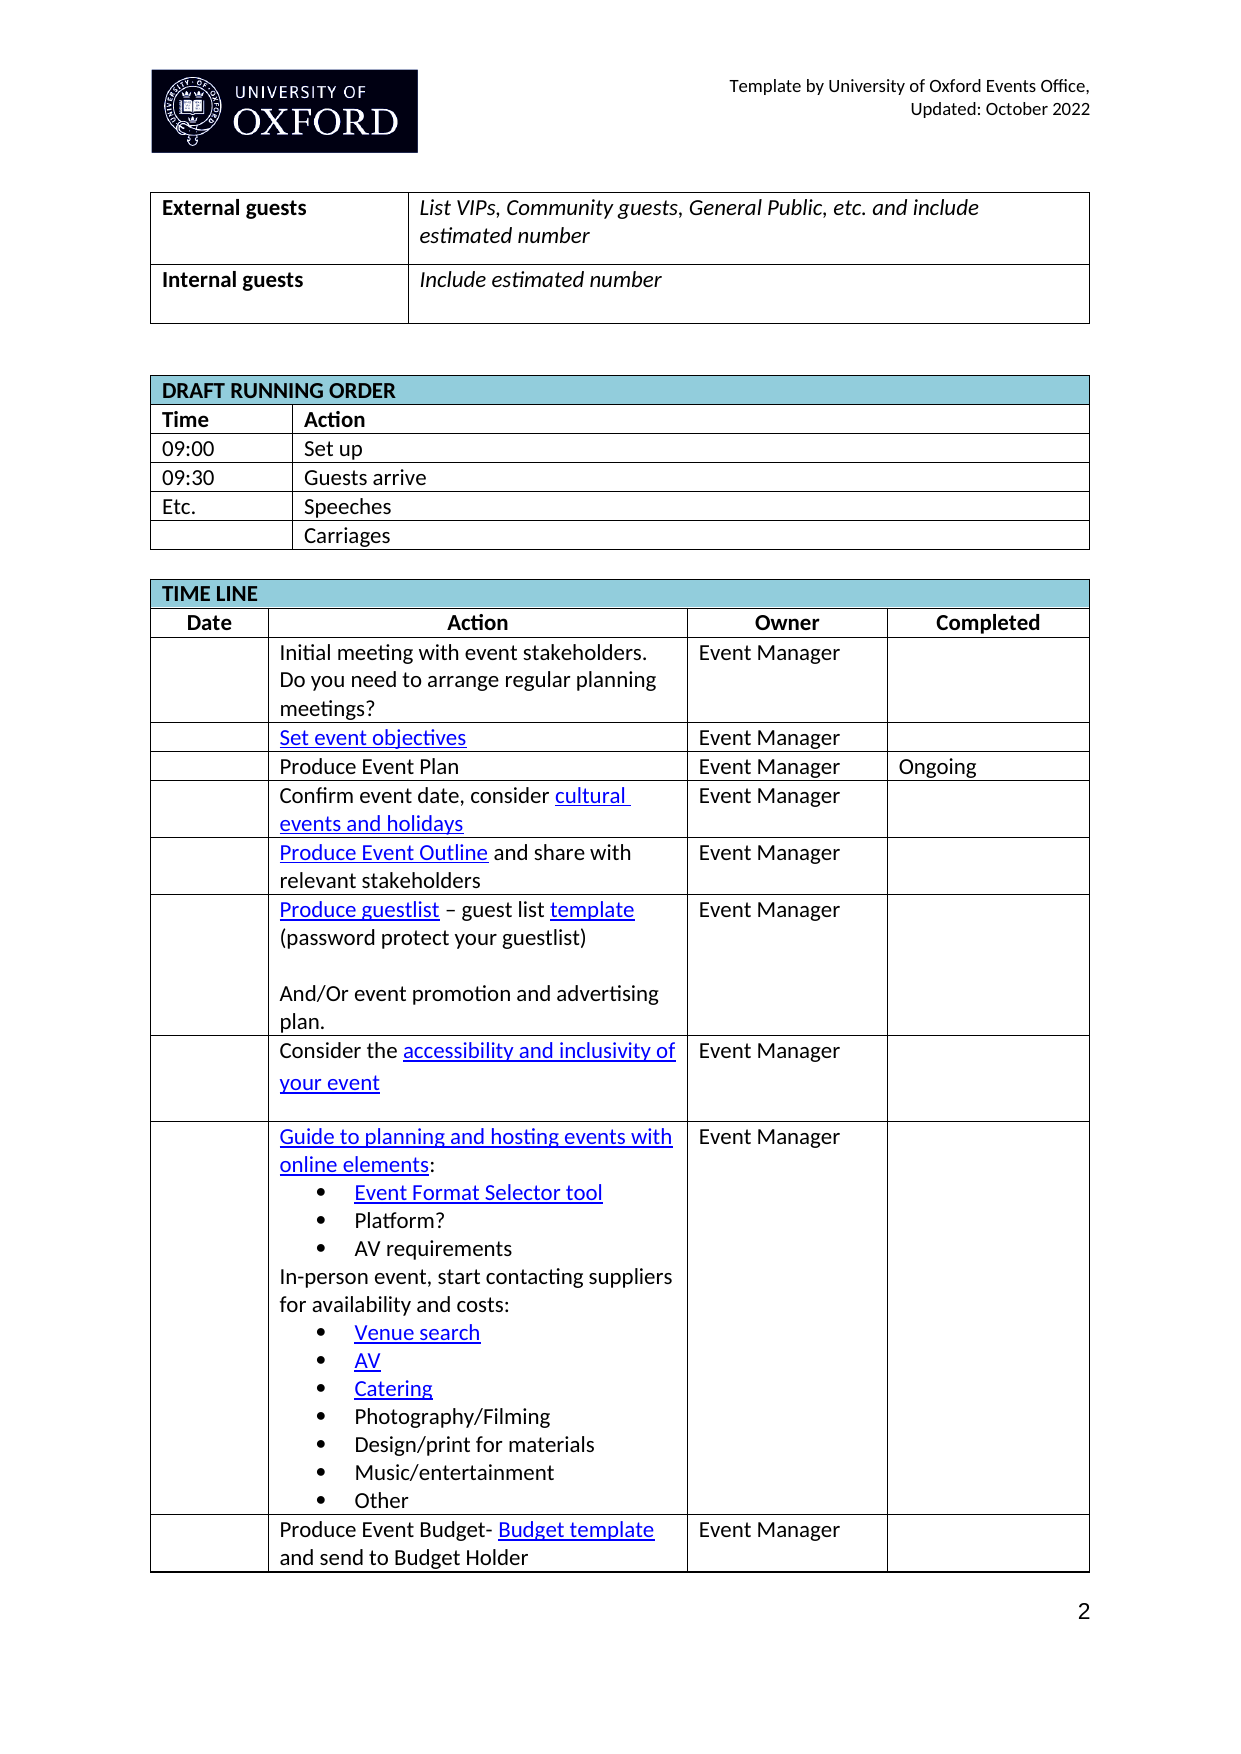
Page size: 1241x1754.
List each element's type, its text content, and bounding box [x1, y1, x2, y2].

table_cell [151, 723, 268, 751]
table_cell Consider the accessibility and inclusivity of your event [269, 1036, 687, 1121]
table_cell Action [293, 405, 1089, 433]
table_cell 09:00 [151, 434, 292, 462]
table_cell Event Manager [688, 781, 887, 837]
table_cell Ongoing [888, 752, 1089, 780]
table_cell Guide to planning and hosting events with online elements: Event Format Selector tool Platform? AV requirements In-person event, start contacting suppliers for availability and costs: Venue search AV Catering Photography/Filming Design/print for materials Music/entertainment Other [269, 1122, 687, 1514]
table_cell [888, 638, 1089, 722]
table_header DRAFT RUNNING ORDER [151, 376, 1089, 404]
table_cell Speeches [293, 492, 1089, 520]
table_cell Produce Event Outline and share with relevant stakeholders [269, 838, 687, 894]
table_cell Time [151, 405, 292, 433]
table_cell List VIPs, Community guests, General Public, etc. and include estimated number [409, 193, 1089, 264]
table_cell Action [269, 609, 687, 637]
table_cell Date [151, 609, 268, 637]
table_cell [151, 1122, 268, 1514]
picture [150, 69, 419, 154]
table_cell Event Manager [688, 752, 887, 780]
table_cell [151, 1036, 268, 1121]
table_cell [151, 781, 268, 837]
table_cell Carriages [293, 521, 1089, 549]
table_cell [888, 1122, 1089, 1514]
table_cell Confirm event date, consider cultural events and holidays [269, 781, 687, 837]
table_cell [888, 1036, 1089, 1121]
table_header TIME LINE [151, 580, 1089, 607]
table_cell [151, 895, 268, 1035]
table_cell [151, 1515, 268, 1571]
table_cell Guests arrive [293, 463, 1089, 491]
table_cell [888, 895, 1089, 1035]
table_cell [888, 781, 1089, 837]
table_cell [151, 638, 268, 722]
table_cell Include estimated number [409, 265, 1089, 323]
table_cell Produce guestlist – guest list template (password protect your guestlist) And/Or event promotion and advertising plan. [269, 895, 687, 1035]
table_cell Etc. [151, 492, 292, 520]
table_cell Internal guests [151, 265, 408, 323]
table_cell [151, 752, 268, 780]
table_cell Set up [293, 434, 1089, 462]
table_cell Event Manager [688, 1122, 887, 1514]
table_cell External guests [151, 193, 408, 264]
table_cell 09:30 [151, 463, 292, 491]
table_cell Produce Event Plan [269, 752, 687, 780]
table_cell Event Manager [688, 1036, 887, 1121]
table_cell Produce Event Budget- Budget template and send to Budget Holder [269, 1515, 687, 1571]
table_cell Event Manager [688, 895, 887, 1035]
table_cell [888, 838, 1089, 894]
table_cell Event Manager [688, 838, 887, 894]
table_cell Owner [688, 609, 887, 637]
table_cell Event Manager [688, 638, 887, 722]
table_cell Event Manager [688, 1515, 887, 1571]
table_cell Completed [888, 609, 1089, 637]
table_cell [151, 838, 268, 894]
table_cell [888, 1515, 1089, 1571]
table_cell [151, 521, 292, 549]
table_cell Set event objectives [269, 723, 687, 751]
table_cell Initial meeting with event stakeholders. Do you need to arrange regular planning meetings? [269, 638, 687, 722]
table_cell Event Manager [688, 723, 887, 751]
table_cell [888, 723, 1089, 751]
